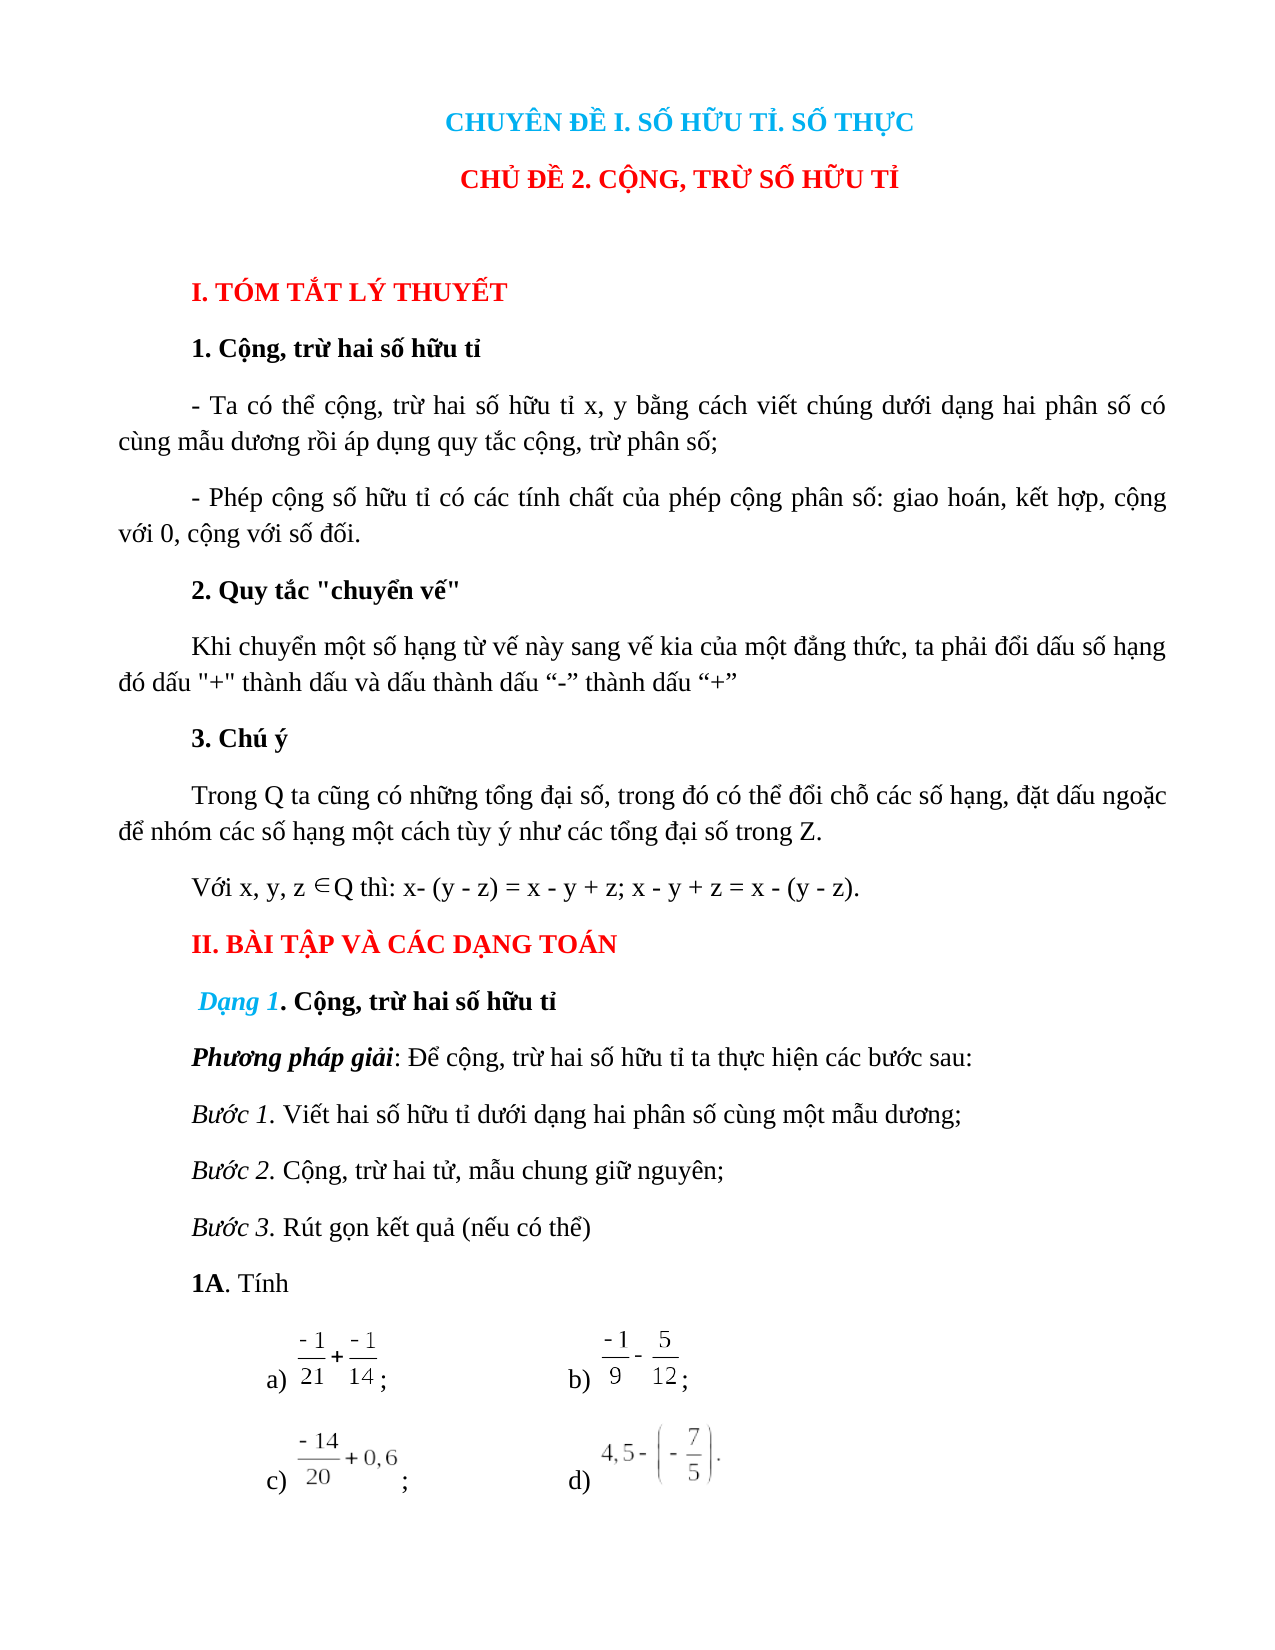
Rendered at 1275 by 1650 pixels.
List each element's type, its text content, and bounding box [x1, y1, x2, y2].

text Bước 1. Viết hai số hữu tỉ dưới dạng hai phân số cùng một mẫu dương; [118, 1098, 1169, 1129]
text Bước 3. Rút gọn kết quả (nếu có thể) [118, 1211, 1169, 1242]
text 1A. Tính [118, 1267, 1169, 1298]
text I. TÓM TẮT LÝ THUYẾT [118, 276, 1169, 307]
text - Ta có thể cộng, trừ hai số hữu tỉ x, y bằng cách viết chúng dưới dạng hai phân số có cùng mẫu dương rồi áp dụng quy tắc cộng, trừ phân số; [118, 389, 1169, 456]
text Bước 2. Cộng, trừ hai tử, mẫu chung giữ nguyên; [118, 1154, 1169, 1185]
text Phương pháp giải: Để cộng, trừ hai số hữu tỉ ta thực hiện các bước sau: [118, 1041, 1169, 1072]
text Khi chuyển một số hạng từ vế này sang vế kia của một đẳng thức, ta phải đổi dấu số hạng đó dấu "+" thành dấu và dấu thành dấu “-” thành dấu “+” [118, 630, 1169, 697]
text - Phép cộng số hữu tỉ có các tính chất của phép cộng phân số: giao hoán, kết hợp, cộng với 0, cộng với số đối. [118, 481, 1169, 548]
text c) ; d) [193, 1419, 1169, 1495]
text CHỦ ĐỀ 2. CỘNG, TRỪ SỐ HỮU TỈ [118, 163, 1169, 194]
text 1. Cộng, trừ hai số hữu tỉ [118, 333, 1169, 364]
text Trong Q ta cũng có những tổng đại số, trong đó có thể đổi chỗ các số hạng, đặt dấu ngoặc để nhóm các số hạng một cách tùy ý như các tổng đại số trong Z. [118, 779, 1169, 846]
text II. BÀI TẬP VÀ CÁC DẠNG TOÁN [118, 928, 1169, 959]
text a) ; b) ; [193, 1324, 1169, 1394]
text Dạng 1. Cộng, trừ hai số hữu tỉ [118, 984, 1169, 1016]
text CHUYÊN ĐỀ I. SỐ HỮU TỈ. SỐ THỰC [118, 106, 1169, 137]
text 3. Chú ý [118, 723, 1169, 754]
text 2. Quy tắc "chuyển vế" [118, 574, 1169, 605]
text Với x, y, z Q thì: x- (y - z) = x - y + z; x - y + z = x - (y - z). [118, 871, 1169, 903]
